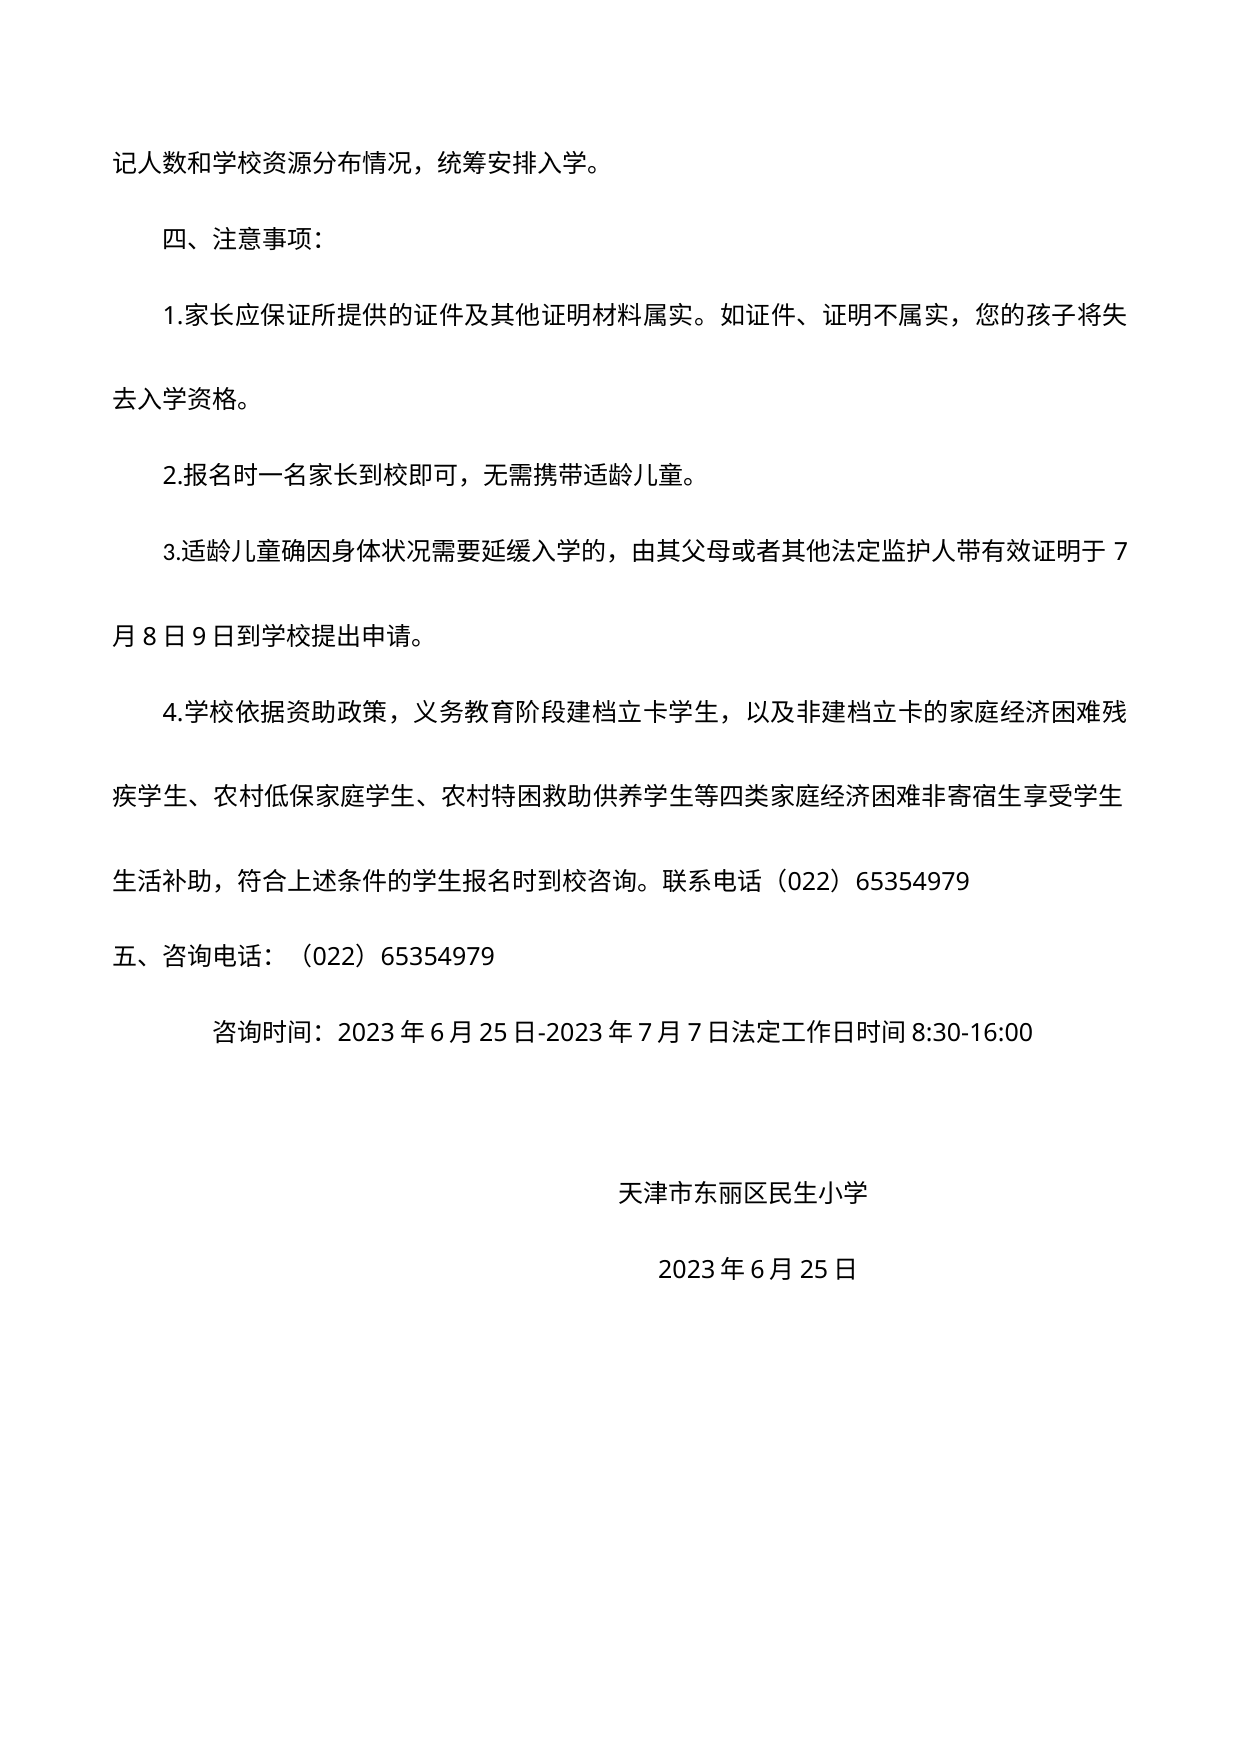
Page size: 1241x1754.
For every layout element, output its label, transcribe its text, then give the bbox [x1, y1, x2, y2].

text 3.适龄儿童确因身体状况需要延缓入学的，由其父母或者其他法定监护人带有效证明于7月8日9日到学校提出申请。 [112, 517, 1128, 667]
list 咨询时间：2023年6月25日-2023年7月7日法定工作日时间8:30-16:00 [112, 998, 1128, 1063]
list 2023年6月25日 [200, 1235, 1128, 1300]
text 1.家长应保证所提供的证件及其他证明材料属实。如证件、证明不属实，您的孩子将失去入学资格。 [112, 281, 1128, 431]
list 咨询电话：（022）65354979 [112, 922, 1128, 987]
text 4.学校依据资助政策，义务教育阶段建档立卡学生，以及非建档立卡的家庭经济困难残疾学生、农村低保家庭学生、农村特困救助供养学生等四类家庭经济困难非寄宿生享受学生生活补助，符合上述条件的学生报名时到校咨询。联系电话（022）65354979 [112, 678, 1128, 912]
text 2.报名时一名家长到校即可，无需携带适龄儿童。 [112, 441, 1128, 506]
list 四、注意事项： [112, 205, 1128, 270]
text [112, 129, 1128, 194]
list 天津市东丽区民生小学 [112, 1159, 1128, 1224]
